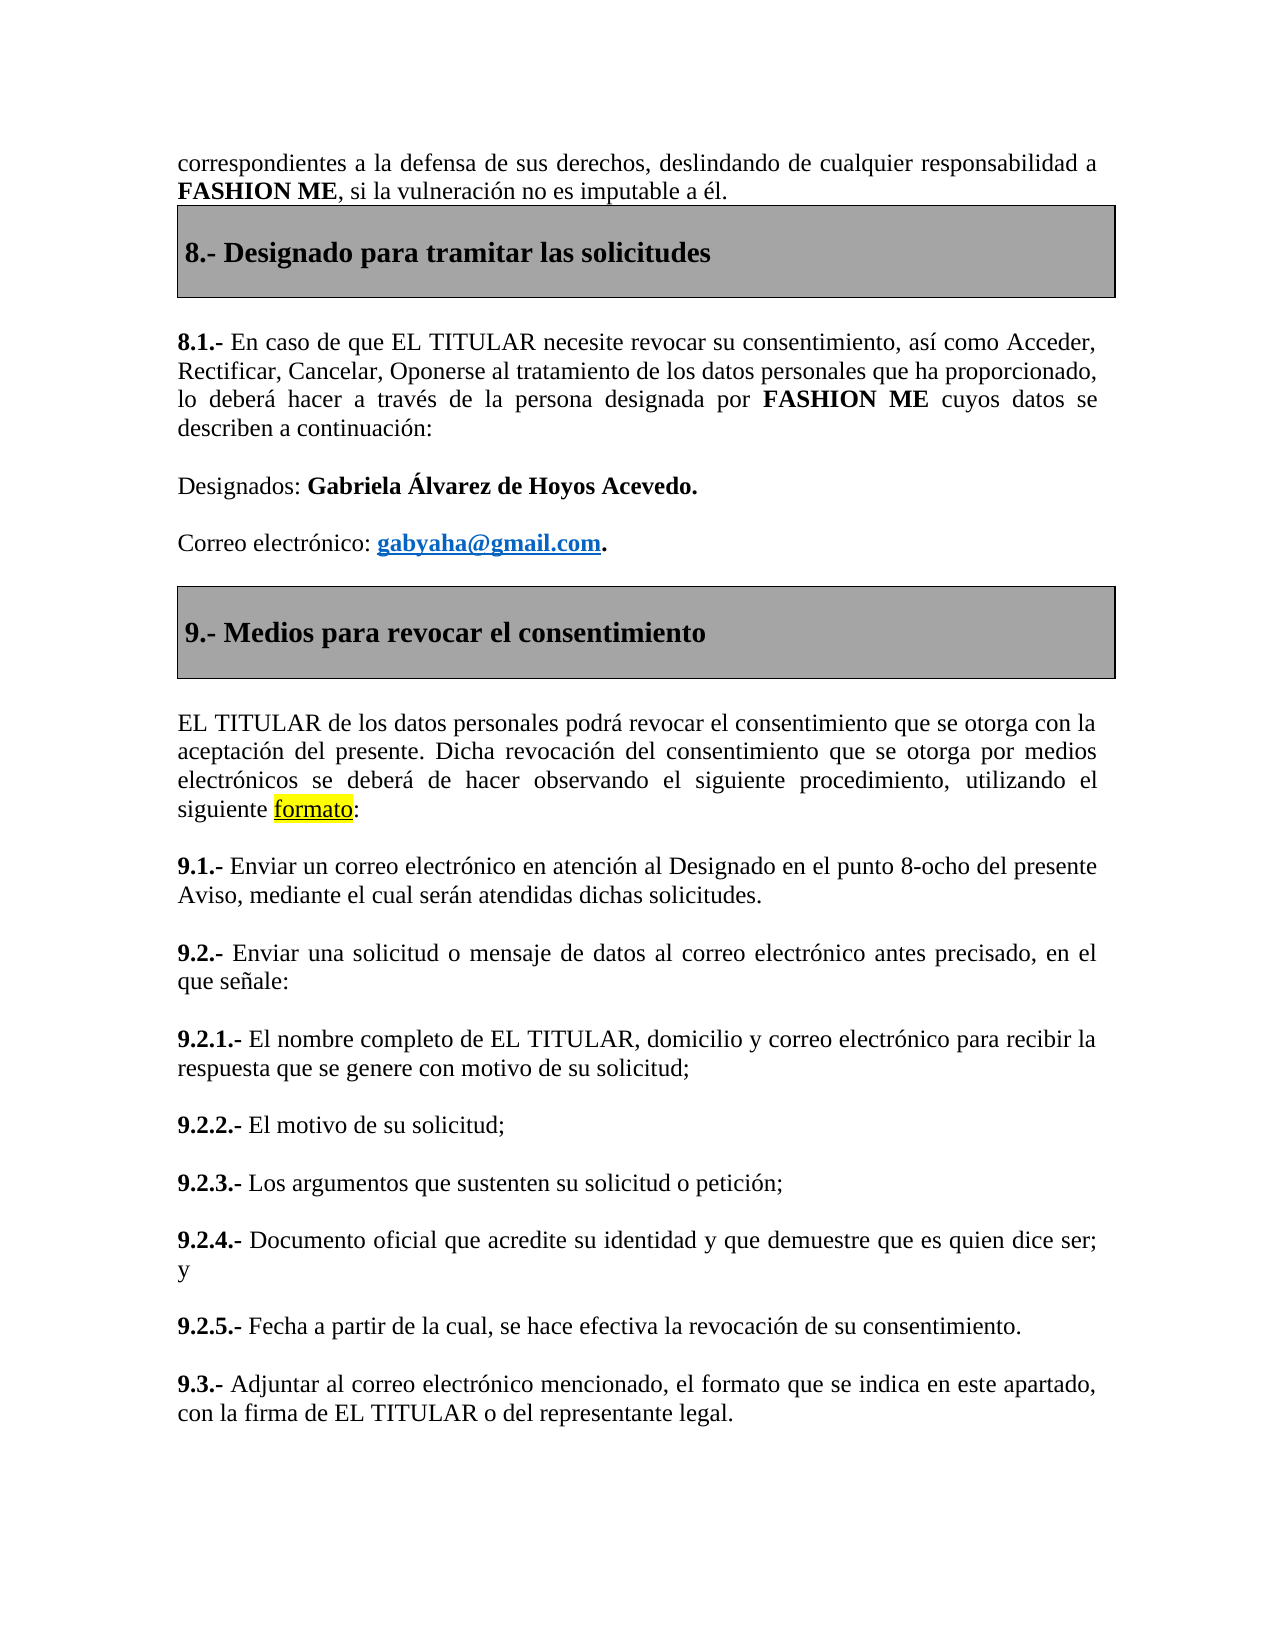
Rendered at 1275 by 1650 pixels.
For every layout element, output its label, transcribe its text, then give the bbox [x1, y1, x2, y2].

text 9.1.- Enviar un correo electrónico en atención al Designado en el punto 8-ocho del presente Aviso, mediante el cual serán atendidas dichas solicitudes. [177, 851, 1098, 909]
table_header 9.- Medios para revocar el consentimiento [178, 587, 1114, 678]
text 9.2.1.- El nombre completo de EL TITULAR, domicilio y correo electrónico para recibir la respuesta que se genere con motivo de su solicitud; [177, 1024, 1098, 1081]
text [177, 148, 1098, 205]
text 8.1.- En caso de que EL TITULAR necesite revocar su consentimiento, así como Acceder, Rectificar, Cancelar, Oponerse al tratamiento de los datos personales que ha proporcionado, lo deberá hacer a través de la persona designada por FASHION ME cuyos datos se describen a continuación: [177, 327, 1098, 442]
text Designados: Gabriela Álvarez de Hoyos Acevedo. [177, 471, 1098, 499]
table_header 8.- Designado para tramitar las solicitudes [178, 206, 1114, 297]
text EL TITULAR de los datos personales podrá revocar el consentimiento que se otorga con la aceptación del presente. Dicha revocación del consentimiento que se otorga por medios electrónicos se deberá de hacer observando el siguiente procedimiento, utilizando el siguiente formato: [177, 708, 1098, 823]
text 9.2.4.- Documento oficial que acredite su identidad y que demuestre que es quien dice ser; y [177, 1225, 1098, 1283]
text Correo electrónico: gabyaha@gmail.com. [177, 528, 1098, 557]
text 9.2.3.- Los argumentos que sustenten su solicitud o petición; [177, 1168, 1098, 1196]
text 9.3.- Adjuntar al correo electrónico mencionado, el formato que se indica en este apartado, con la firma de EL TITULAR o del representante legal. [177, 1369, 1098, 1426]
text 9.2.2.- El motivo de su solicitud; [177, 1110, 1098, 1139]
text 9.2.- Enviar una solicitud o mensaje de datos al correo electrónico antes precisado, en el que señale: [177, 938, 1098, 995]
text 9.2.5.- Fecha a partir de la cual, se hace efectiva la revocación de su consentimiento. [177, 1311, 1098, 1340]
